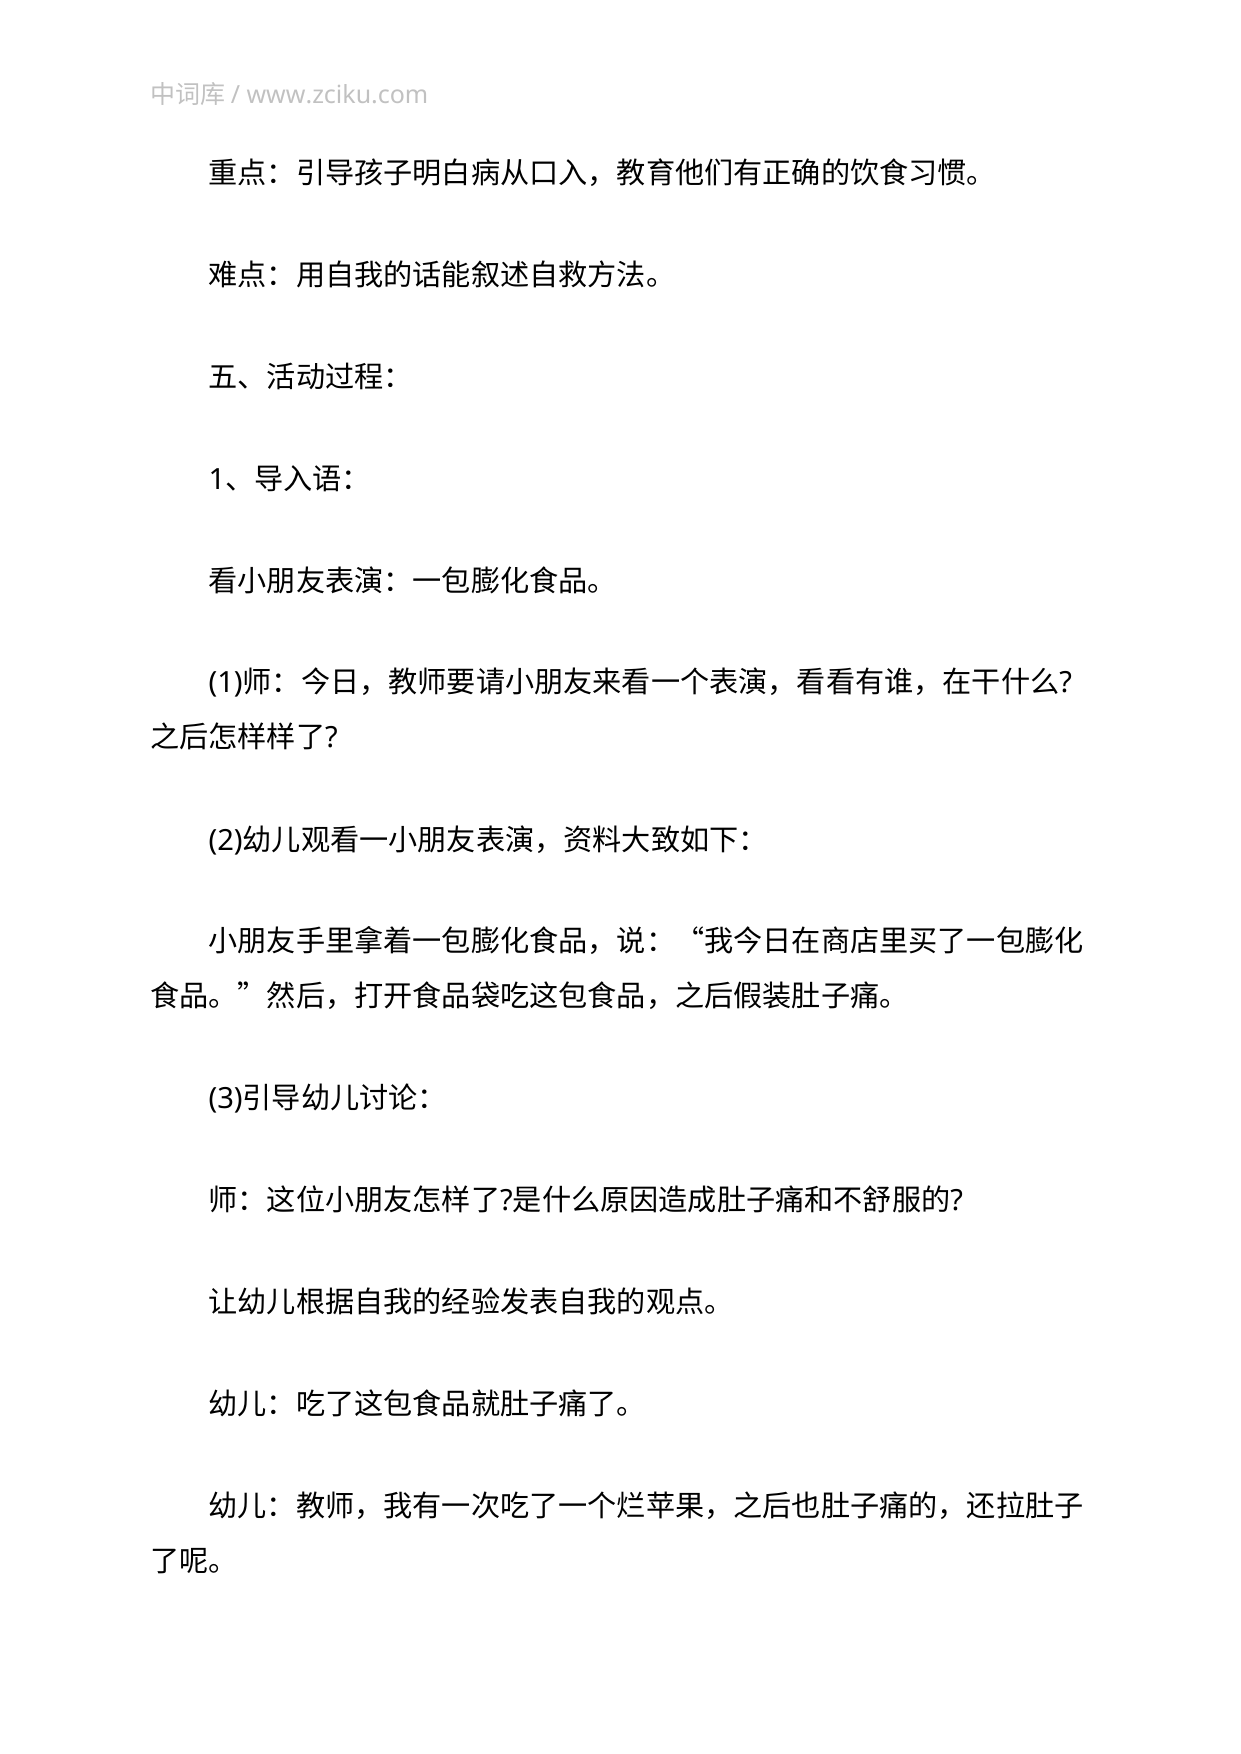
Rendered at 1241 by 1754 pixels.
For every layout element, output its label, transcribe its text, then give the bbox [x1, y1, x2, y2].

text (3)引导幼儿讨论： [150, 1075, 1090, 1117]
text (2)幼儿观看一小朋友表演，资料大致如下： [150, 816, 1090, 858]
text 让幼儿根据自我的经验发表自我的观点。 [150, 1279, 1090, 1321]
text 难点：用自我的话能叙述自救方法。 [150, 252, 1090, 294]
text 小朋友手里拿着一包膨化食品，说：“我今日在商店里买了一包膨化食品。”然后，打开食品袋吃这包食品，之后假装肚子痛。 [150, 918, 1090, 1015]
text 1、导入语： [150, 455, 1090, 498]
text 五、活动过程： [150, 353, 1090, 396]
text 幼儿：教师，我有一次吃了一个烂苹果，之后也肚子痛的，还拉肚子了呢。 [150, 1482, 1090, 1579]
text 重点：引导孩子明白病从口入，教育他们有正确的饮食习惯。 [150, 150, 1090, 192]
text 看小朋友表演：一包膨化食品。 [150, 557, 1090, 599]
text 师：这位小朋友怎样了?是什么原因造成肚子痛和不舒服的? [150, 1177, 1090, 1219]
text 幼儿：吃了这包食品就肚子痛了。 [150, 1380, 1090, 1423]
text (1)师：今日，教师要请小朋友来看一个表演，看看有谁，在干什么?之后怎样样了? [150, 659, 1090, 756]
